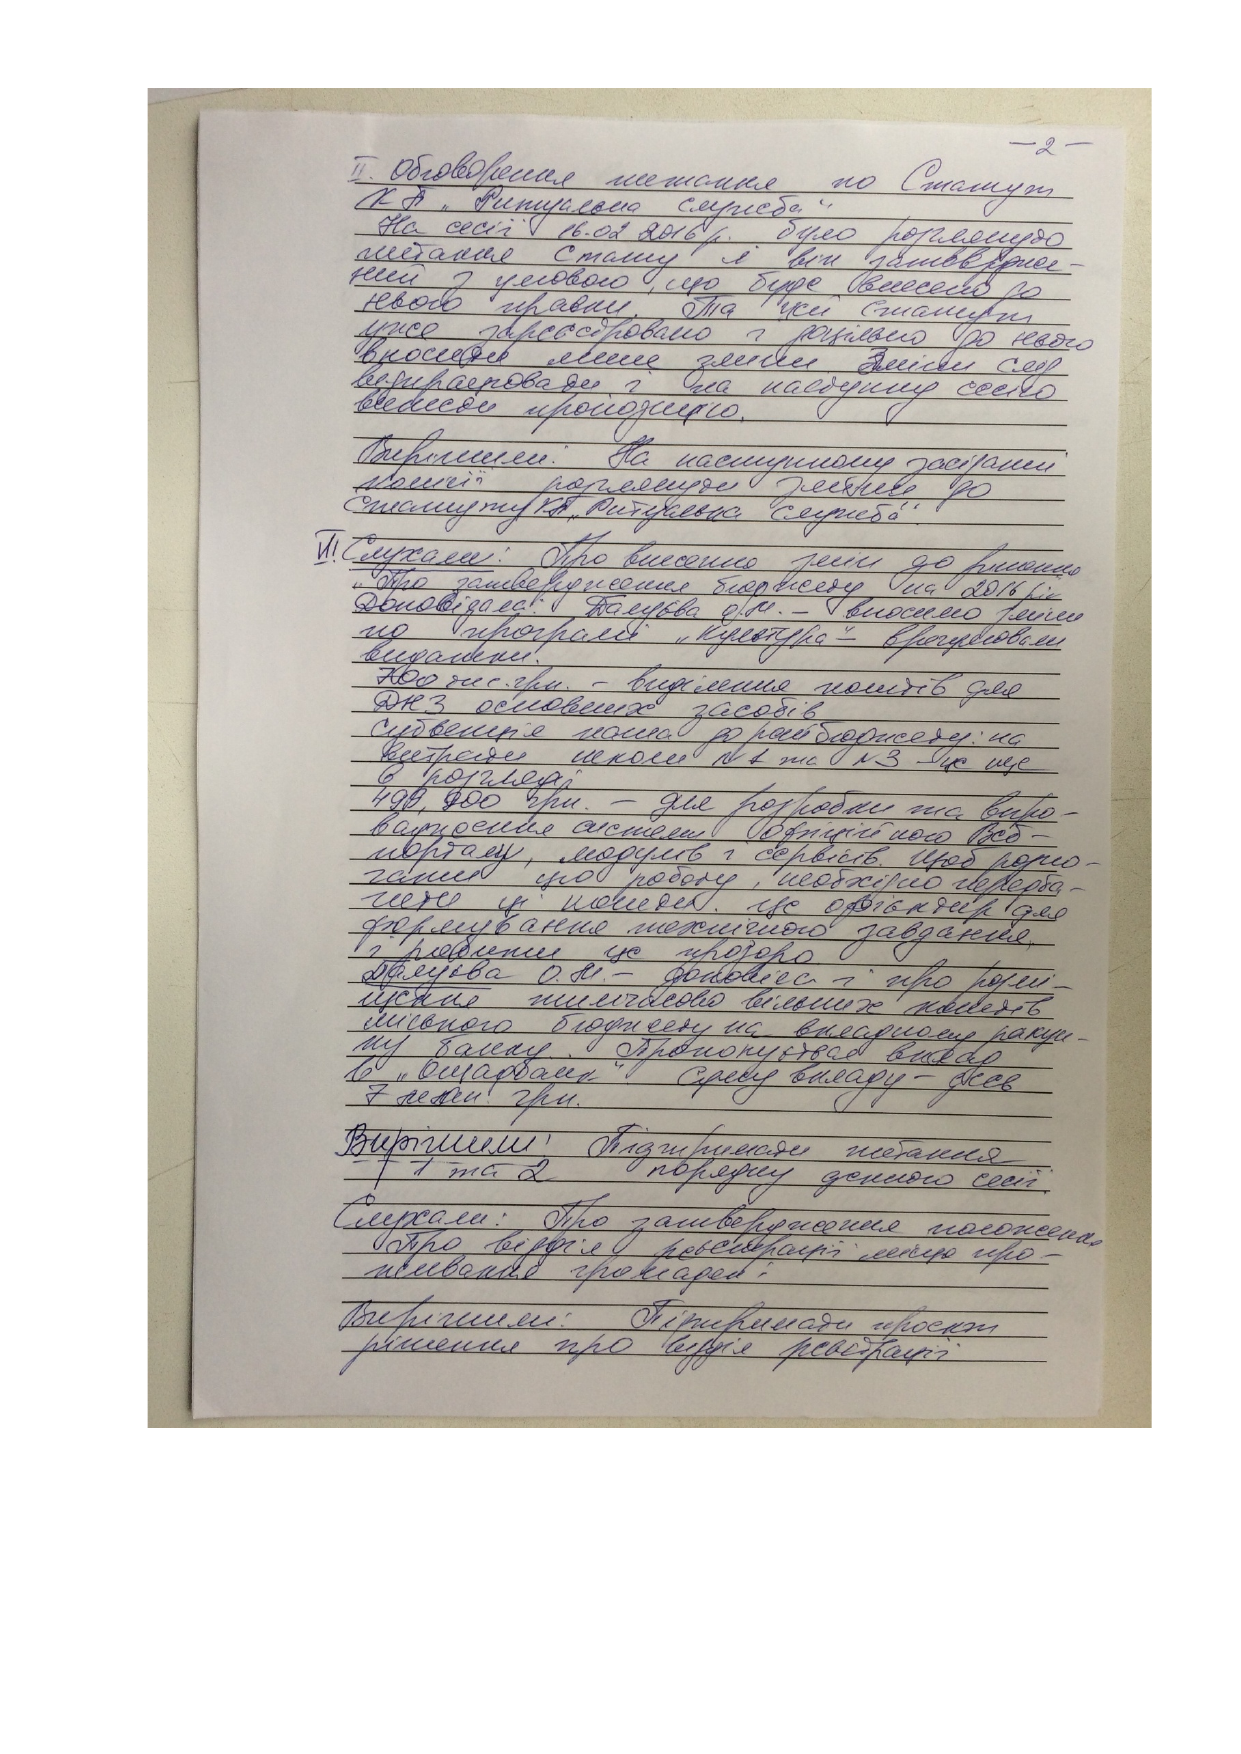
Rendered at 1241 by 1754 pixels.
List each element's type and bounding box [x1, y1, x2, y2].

picture [147, 88, 1152, 1428]
